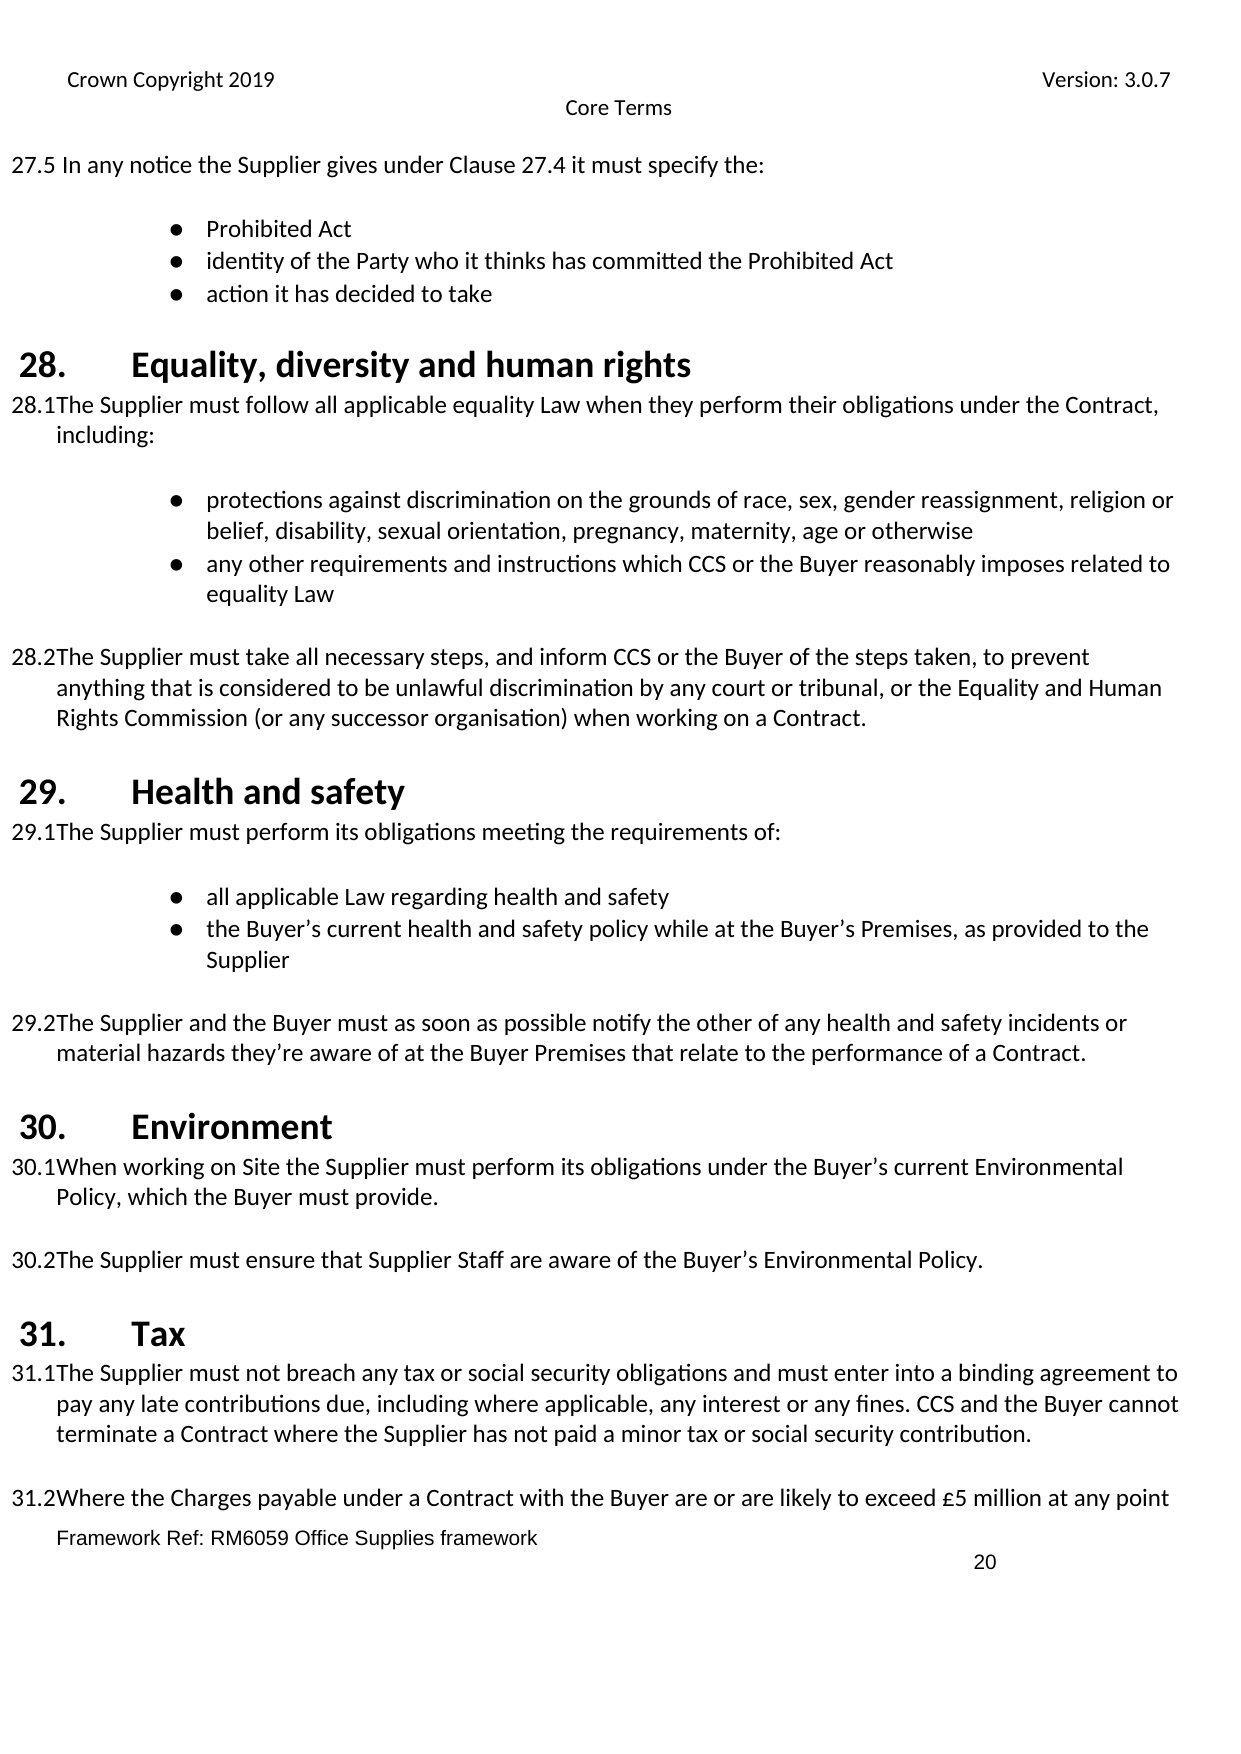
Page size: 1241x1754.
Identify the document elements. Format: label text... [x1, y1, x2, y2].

list identity of the Party who it thinks has committed the Prohibited Act [169, 245, 1181, 276]
text 28.2 The Supplier must take all necessary steps, and inform CCS or the Buyer of the steps taken, to prevent anything that is considered to be unlawful discrimination by any court or tribunal, or the Equality and Human Rights Commission (or any successor organisation) when working on a Contract. [11, 641, 1181, 733]
list protections against discrimination on the grounds of race, sex, gender reassignment, religion or belief, disability, sexual orientation, pregnancy, maternity, age or otherwise [169, 485, 1181, 546]
list the Buyer’s current health and safety policy while at the Buyer’s Premises, as provided to the Supplier [169, 913, 1181, 1005]
text 28.1 The Supplier must follow all applicable equality Law when they perform their obligations under the Contract, including: [11, 389, 1181, 450]
text 31.1 The Supplier must not breach any tax or social security obligations and must enter into a binding agreement to pay any late contributions due, including where applicable, any interest or any fines. CCS and the Buyer cannot terminate a Contract where the Supplier has not paid a minor tax or social security contribution. [11, 1357, 1181, 1479]
subtitle 29. Health and safety [19, 768, 1181, 813]
text 30.1 When working on Site the Supplier must perform its obligations under the Buyer’s current Environmental Policy, which the Buyer must provide. [11, 1151, 1181, 1242]
text 29.1 The Supplier must perform its obligations meeting the requirements of: [11, 816, 1181, 846]
subtitle 31. Tax [19, 1309, 1181, 1355]
subtitle 30. Environment [19, 1103, 1181, 1149]
text 30.2 The Supplier must ensure that Supplier Staff are aware of the Buyer’s Environmental Policy. [11, 1244, 1181, 1275]
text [11, 1482, 1181, 1512]
text 29.2 The Supplier and the Buyer must as soon as possible notify the other of any health and safety incidents or material hazards they’re aware of at the Buyer Premises that relate to the performance of a Contract. [11, 1007, 1181, 1068]
list Prohibited Act [169, 213, 1181, 243]
list all applicable Law regarding health and safety [169, 881, 1181, 911]
text 27.5 In any notice the Supplier gives under Clause 27.4 it must specify the: [11, 149, 1181, 211]
subtitle 28. Equality, diversity and human rights [19, 341, 1181, 387]
list any other requirements and instructions which CCS or the Buyer reasonably imposes related to equality Law [169, 548, 1181, 639]
list action it has decided to take [169, 278, 1181, 339]
